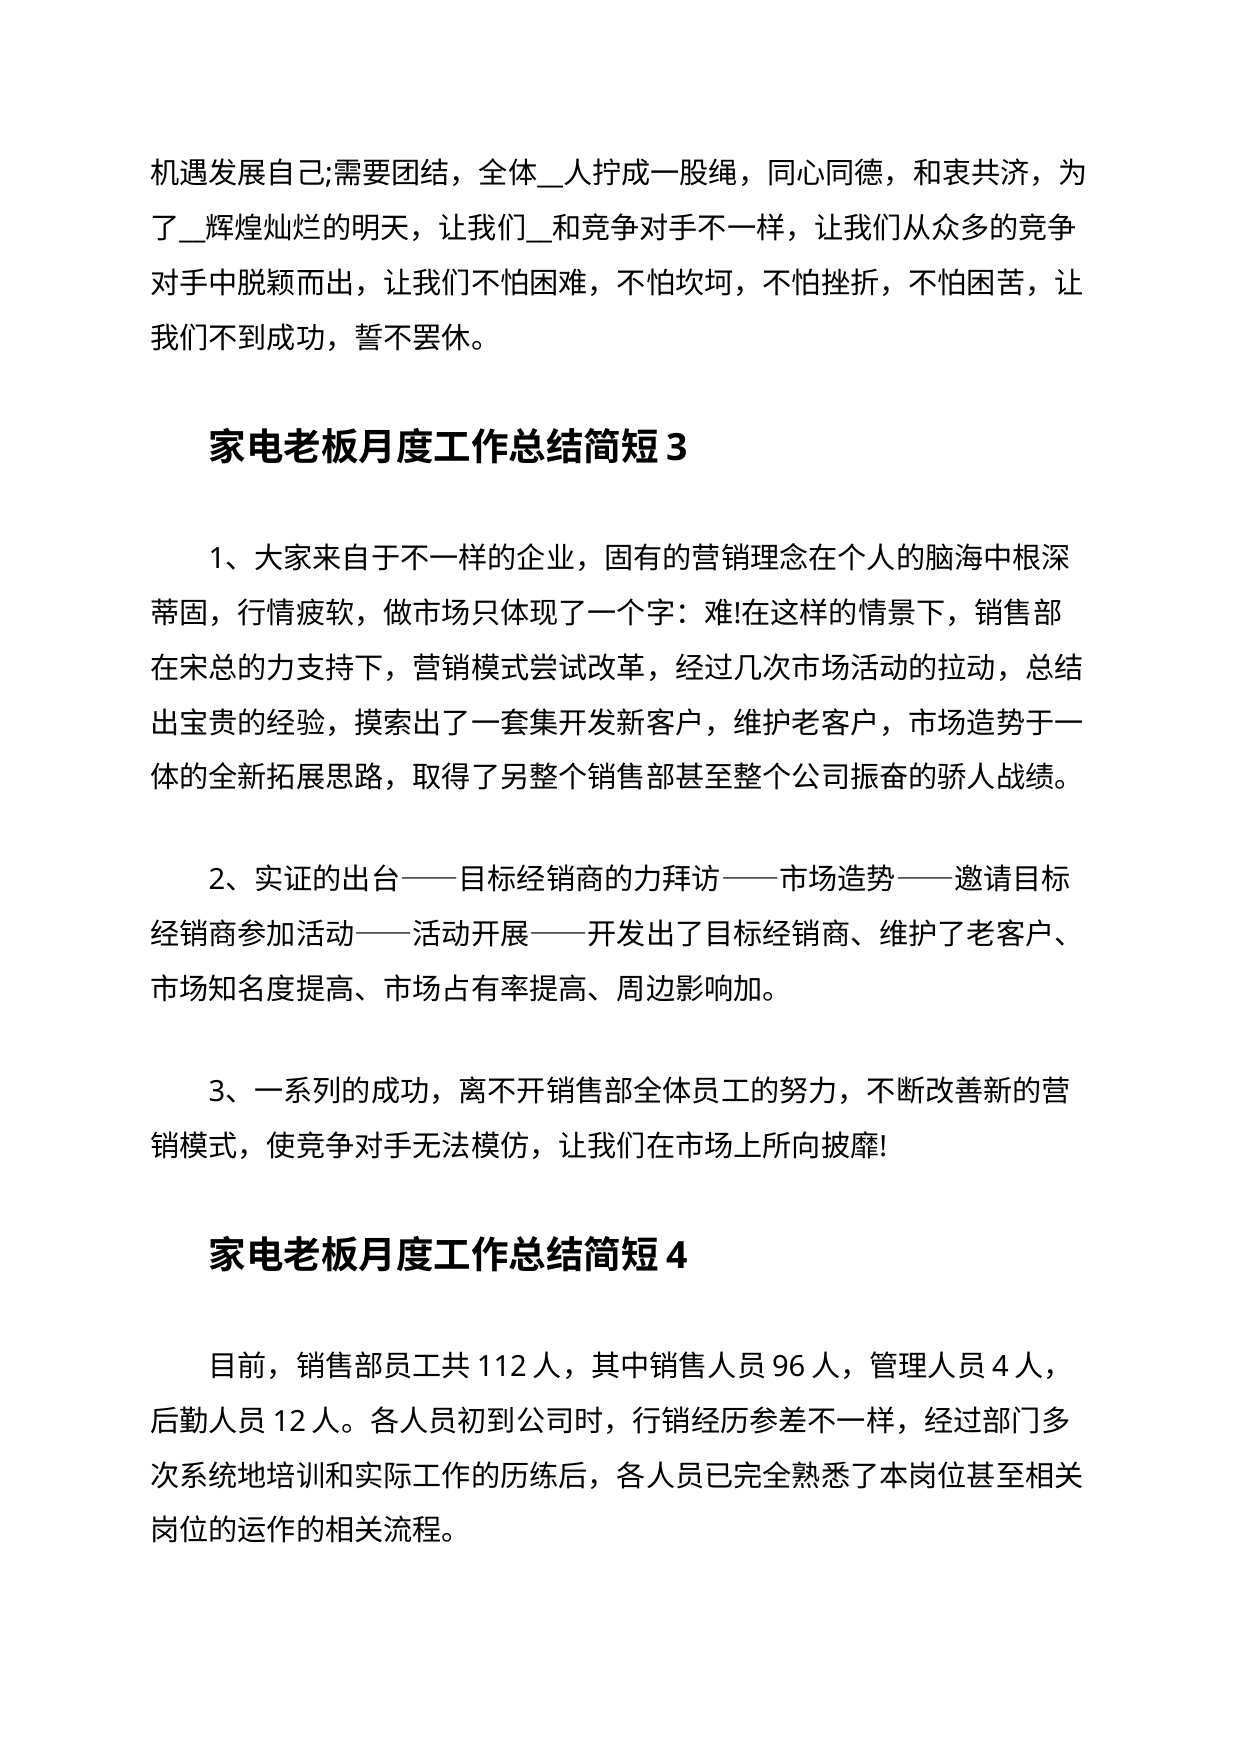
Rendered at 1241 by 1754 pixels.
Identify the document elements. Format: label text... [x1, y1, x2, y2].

text 1、大家来自于不一样的企业，固有的营销理念在个人的脑海中根深蒂固，行情疲软，做市场只体现了一个字：难!在这样的情景下，销售部在宋总的力支持下，营销模式尝试改革，经过几次市场活动的拉动，总结出宝贵的经验，摸索出了一套集开发新客户，维护老客户，市场造势于一体的全新拓展思路，取得了另整个销售部甚至整个公司振奋的骄人战绩。 [150, 534, 1090, 796]
text 家电老板月度工作总结简短4 [150, 1224, 1090, 1279]
text 3、一系列的成功，离不开销售部全体员工的努力，不断改善新的营销模式，使竞争对手无法模仿，让我们在市场上所向披靡! [150, 1067, 1090, 1165]
text 目前，销售部员工共112人，其中销售人员96人，管理人员4人，后勤人员12人。各人员初到公司时，行销经历参差不一样，经过部门多次系统地培训和实际工作的历练后，各人员已完全熟悉了本岗位甚至相关岗位的运作的相关流程。 [150, 1342, 1090, 1549]
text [150, 150, 1090, 357]
text 家电老板月度工作总结简短3 [150, 417, 1090, 471]
text 2、实证的出台——目标经销商的力拜访——市场造势——邀请目标经销商参加活动——活动开展——开发出了目标经销商、维护了老客户、市场知名度提高、市场占有率提高、周边影响加。 [150, 856, 1090, 1008]
